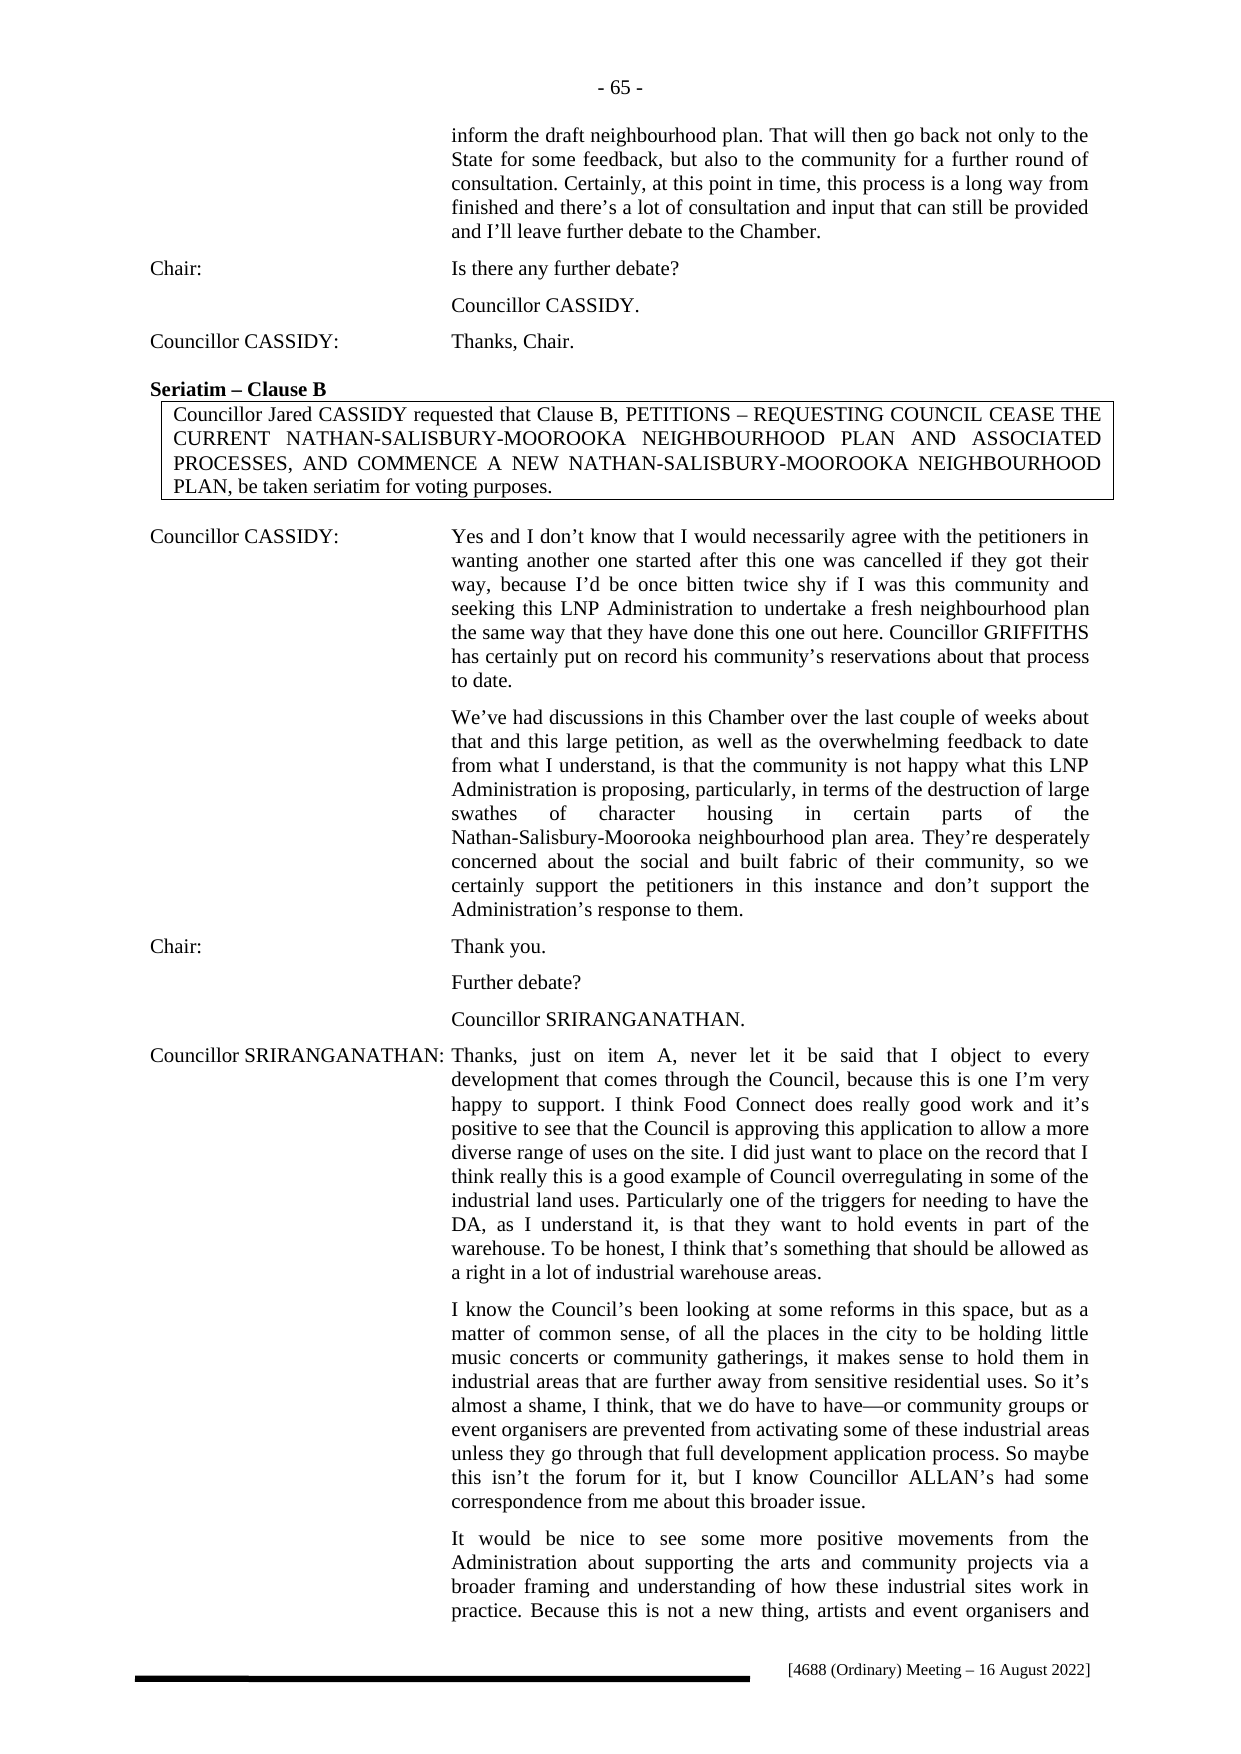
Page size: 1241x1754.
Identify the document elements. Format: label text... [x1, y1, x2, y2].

table_header Councillor Jared CASSIDY requested that Clause B, PETITIONS – REQUESTING COUNCIL CEASE THE CURRENT NATHAN-SALISBURY-MOOROOKA NEIGHBOURHOOD PLAN AND ASSOCIATED PROCESSES, AND COMMENCE A NEW NATHAN-SALISBURY-MOOROOKA NEIGHBOURHOOD PLAN, be taken seriatim for voting purposes. [162, 402, 1113, 498]
text Councillor CASSIDY. [150, 292, 1090, 317]
text Councillor SRIRANGANATHAN: Thanks, just on item A, never let it be said that I object to every development that comes through the Council, because this is one I’m very happy to support. I think Food Connect does really good work and it’s positive to see that the Council is approving this application to allow a more diverse range of uses on the site. I did just want to place on the record that I think really this is a good example of Council overregulating in some of the industrial land uses. Particularly one of the triggers for needing to have the DA, as I understand it, is that they want to hold events in part of the warehouse. To be honest, I think that’s something that should be allowed as a right in a lot of industrial warehouse areas. [150, 1043, 1090, 1284]
text Seriatim – Clause B [150, 377, 1090, 401]
text Councillor SRIRANGANATHAN. [150, 1007, 1090, 1031]
text Councillor CASSIDY: Thanks, Chair. [150, 329, 1090, 353]
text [150, 1526, 1090, 1622]
text Chair: Thank you. [150, 934, 1090, 958]
text Further debate? [150, 970, 1090, 994]
text Chair: Is there any further debate? [150, 256, 1090, 280]
text I know the Council’s been looking at some reforms in this space, but as a matter of common sense, of all the places in the city to be holding little music concerts or community gatherings, it makes sense to hold them in industrial areas that are further away from sensitive residential uses. So it’s almost a shame, I think, that we do have to have—or community groups or event organisers are prevented from activating some of these industrial areas unless they go through that full development application process. So maybe this isn’t the forum for it, but I know Councillor ALLAN’s had some correspondence from me about this broader issue. [150, 1296, 1090, 1513]
text We’ve had discussions in this Chamber over the last couple of weeks about that and this large petition, as well as the overwhelming feedback to date from what I understand, is that the community is not happy what this LNP Administration is proposing, particularly, in terms of the destruction of large swathes of character housing in certain parts of the Nathan-Salisbury-Moorooka neighbourhood plan area. They’re desperately concerned about the social and built fabric of their community, so we certainly support the petitioners in this instance and don’t support the Administration’s response to them. [150, 704, 1090, 921]
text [150, 123, 1090, 243]
text Councillor CASSIDY: Yes and I don’t know that I would necessarily agree with the petitioners in wanting another one started after this one was cancelled if they got their way, because I’d be once bitten twice shy if I was this community and seeking this LNP Administration to undertake a fresh neighbourhood plan the same way that they have done this one out here. Councillor GRIFFITHS has certainly put on record his community’s reservations about that process to date. [150, 524, 1090, 692]
